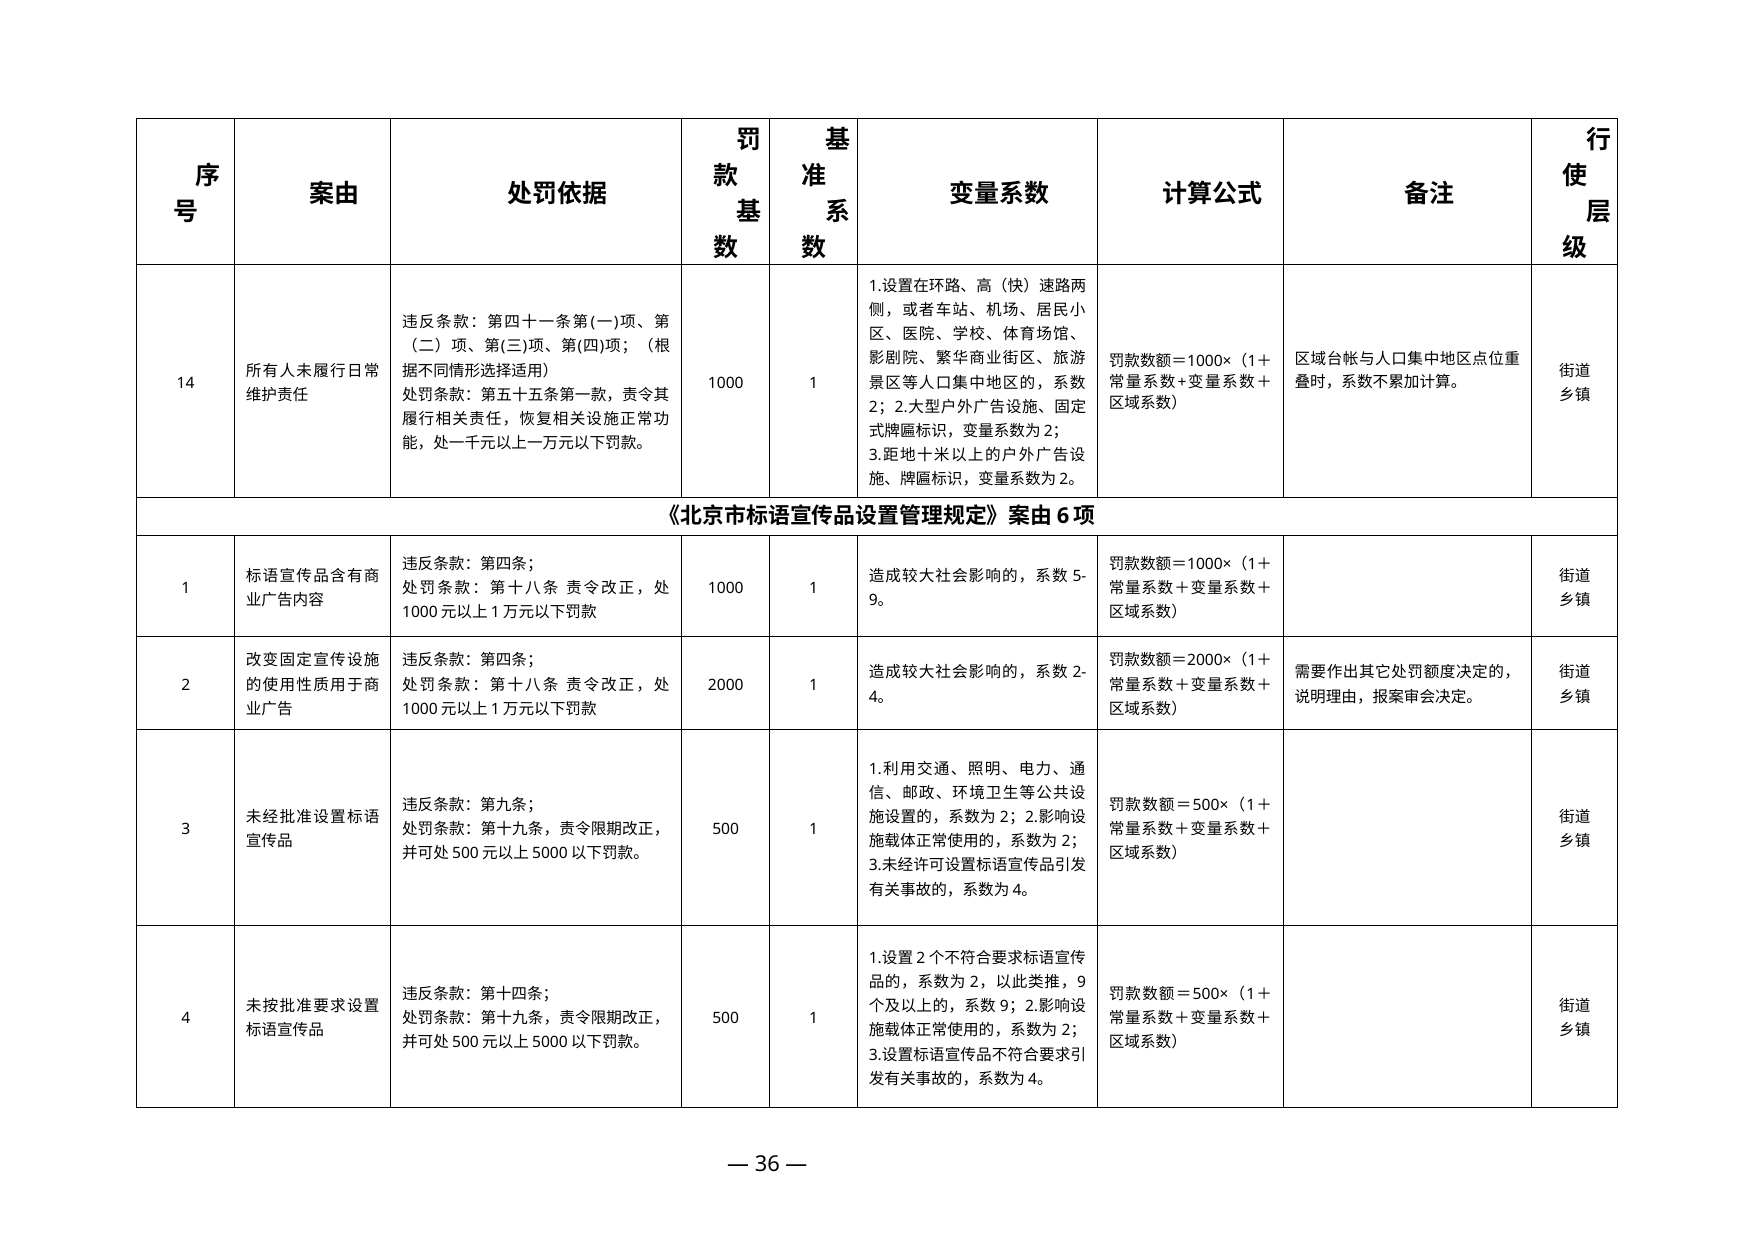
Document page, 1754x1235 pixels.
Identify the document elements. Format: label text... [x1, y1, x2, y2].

table_cell 街道 乡镇 [1532, 926, 1617, 1107]
table_header 计算公式 [1098, 119, 1283, 264]
table_cell 2000 [682, 637, 769, 729]
table_header 变量系数 [858, 119, 1097, 264]
table_cell 街道 乡镇 [1532, 637, 1617, 729]
table_header 基准 系数 [770, 119, 857, 264]
table_cell 1 [770, 265, 857, 497]
table_cell 1 [770, 536, 857, 636]
table_cell 违反条款：第十四条； 处罚条款：第十九条，责令限期改正，并可处500元以上5000以下罚款。 [391, 926, 681, 1107]
table_cell [1284, 730, 1531, 925]
table_cell 1.利用交通、照明、电力、通信、邮政、环境卫生等公共设施设置的，系数为2；2.影响设施载体正常使用的，系数为2；3.未经许可设置标语宣传品引发有关事故的，系数为4。 [858, 730, 1097, 925]
table_cell 1 [770, 926, 857, 1107]
table_cell 罚款数额＝1000×（1＋常量系数＋变量系数＋区域系数） [1098, 536, 1283, 636]
table_cell 违反条款：第四条； 处罚条款：第十八条 责令改正，处1000元以上1万元以下罚款 [391, 536, 681, 636]
table_cell 1.设置2个不符合要求标语宣传品的，系数为2，以此类推，9个及以上的，系数9；2.影响设施载体正常使用的，系数为2；3.设置标语宣传品不符合要求引发有关事故的，系数为4。 [858, 926, 1097, 1107]
table_cell 造成较大社会影响的，系数5-9。 [858, 536, 1097, 636]
table_cell 《北京市标语宣传品设置管理规定》案由6项 [137, 498, 1617, 535]
table_cell 标语宣传品含有商业广告内容 [235, 536, 390, 636]
table_cell 1 [770, 637, 857, 729]
table_cell 违反条款：第九条； 处罚条款：第十九条，责令限期改正，并可处500元以上5000以下罚款。 [391, 730, 681, 925]
table_cell [1284, 536, 1531, 636]
table_cell 1 [770, 730, 857, 925]
table_cell 街道 乡镇 [1532, 265, 1617, 497]
table_cell 街道 乡镇 [1532, 536, 1617, 636]
table_header 备注 [1284, 119, 1531, 264]
table_cell 罚款数额＝2000×（1＋常量系数＋变量系数＋区域系数） [1098, 637, 1283, 729]
table_cell 未经批准设置标语宣传品 [235, 730, 390, 925]
table_cell 需要作出其它处罚额度决定的，说明理由，报案审会决定。 [1284, 637, 1531, 729]
table_cell 造成较大社会影响的，系数2-4。 [858, 637, 1097, 729]
table_cell 改变固定宣传设施的使用性质用于商业广告 [235, 637, 390, 729]
table_cell 罚款数额＝500×（1＋常量系数＋变量系数＋区域系数） [1098, 926, 1283, 1107]
table_cell 1000 [682, 536, 769, 636]
table_cell 未按批准要求设置标语宣传品 [235, 926, 390, 1107]
table_cell 1000 [682, 265, 769, 497]
table_cell 500 [682, 926, 769, 1107]
table_cell 1 [137, 536, 234, 636]
table_cell 所有人未履行日常维护责任 [235, 265, 390, 497]
table_cell 违反条款：第四条； 处罚条款：第十八条 责令改正，处1000元以上1万元以下罚款 [391, 637, 681, 729]
table_header 案由 [235, 119, 390, 264]
table_cell 罚款数额＝500×（1＋常量系数＋变量系数＋区域系数） [1098, 730, 1283, 925]
table_cell 500 [682, 730, 769, 925]
table_header 处罚依据 [391, 119, 681, 264]
table_header 行使 层级 [1532, 119, 1617, 264]
table_cell 罚款数额＝1000×（1＋常量系数+变量系数＋区域系数） [1098, 265, 1283, 497]
table_cell 违反条款：第四十一条第(一)项、第（二）项、第(三)项、第(四)项；（根据不同情形选择适用） 处罚条款：第五十五条第一款，责令其履行相关责任，恢复相关设施正常功能，处一千元以上一万元以下罚款。 [391, 265, 681, 497]
table_cell 街道 乡镇 [1532, 730, 1617, 925]
table_cell 1.设置在环路、高（快）速路两侧，或者车站、机场、居民小区、医院、学校、体育场馆、影剧院、繁华商业街区、旅游景区等人口集中地区的，系数2；2.大型户外广告设施、固定式牌匾标识，变量系数为2； 3.距地十米以上的户外广告设施、牌匾标识，变量系数为2。 [858, 265, 1097, 497]
table_cell 14 [137, 265, 234, 497]
table_cell 区域台帐与人口集中地区点位重叠时，系数不累加计算。 [1284, 265, 1531, 497]
table_cell 4 [137, 926, 234, 1107]
table_cell 3 [137, 730, 234, 925]
table_cell 2 [137, 637, 234, 729]
table_header 序号 [137, 119, 234, 264]
table_header 罚款 基数 [682, 119, 769, 264]
table_cell [1284, 926, 1531, 1107]
